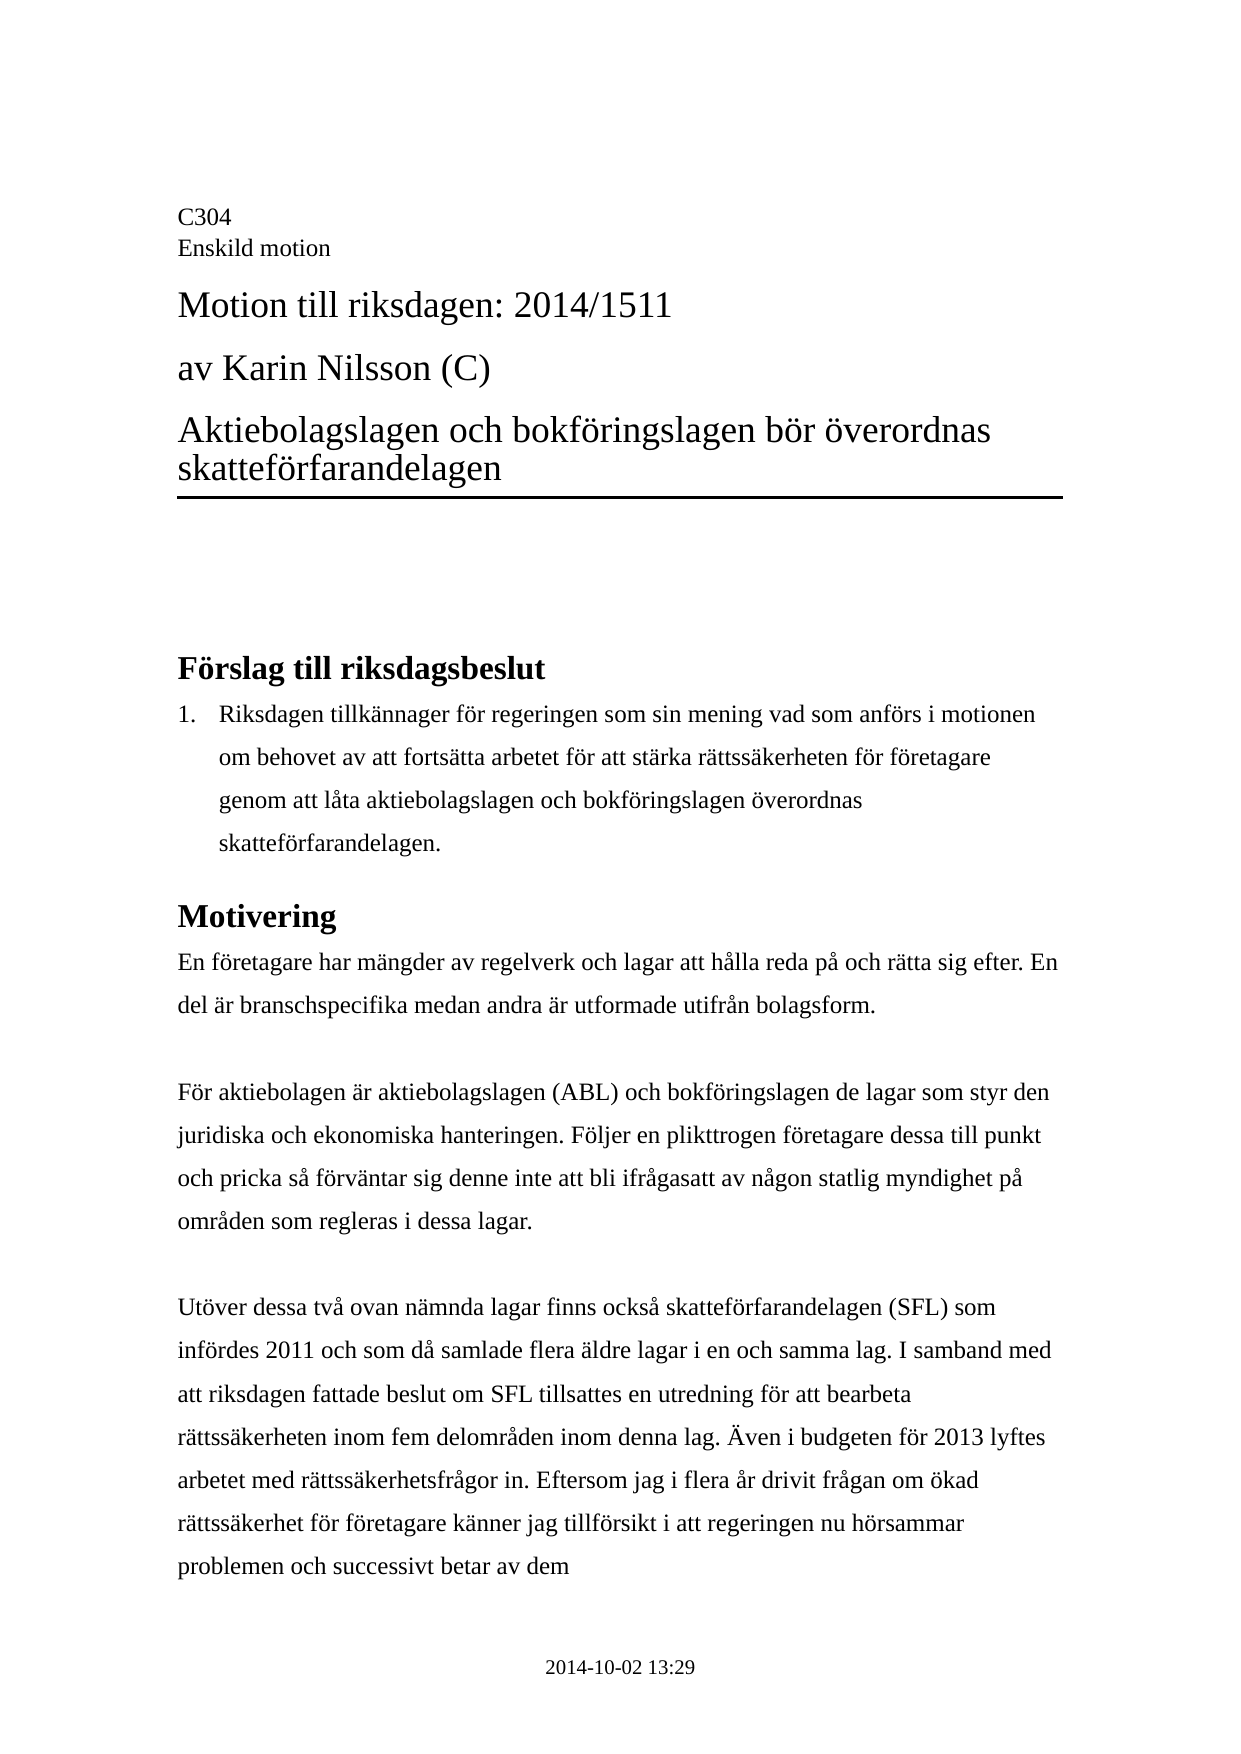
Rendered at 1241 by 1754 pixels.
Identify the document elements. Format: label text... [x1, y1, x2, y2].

text Utöver dessa två ovan nämnda lagar finns också skatteförfarandelagen (SFL) som infördes 2011 och som då samlade flera äldre lagar i en och samma lag. I samband med att riksdagen fattade beslut om SFL tillsattes en utredning för att bearbeta rättssäkerheten inom fem delområden inom denna lag. Även i budgeten för 2013 lyftes arbetet med rättssäkerhetsfrågor in. Eftersom jag i flera år drivit frågan om ökad rättssäkerhet för företagare känner jag tillförsikt i att regeringen nu hörsammar problemen och successivt betar av dem [177, 1292, 1063, 1580]
text För aktiebolagen är aktiebolagslagen (ABL) och bokföringslagen de lagar som styr den juridiska och ekonomiska hanteringen. Följer en plikttrogen företagare dessa till punkt och pricka så förväntar sig denne inte att bli ifrågasatt av någon statlig myndighet på områden som regleras i dessa lagar. [177, 1077, 1063, 1235]
text En företagare har mängder av regelverk och lagar att hålla reda på och rätta sig efter. En del är branschspecifika medan andra är utformade utifrån bolagsform. [177, 947, 1063, 1019]
subtitle Motivering [177, 897, 1063, 935]
